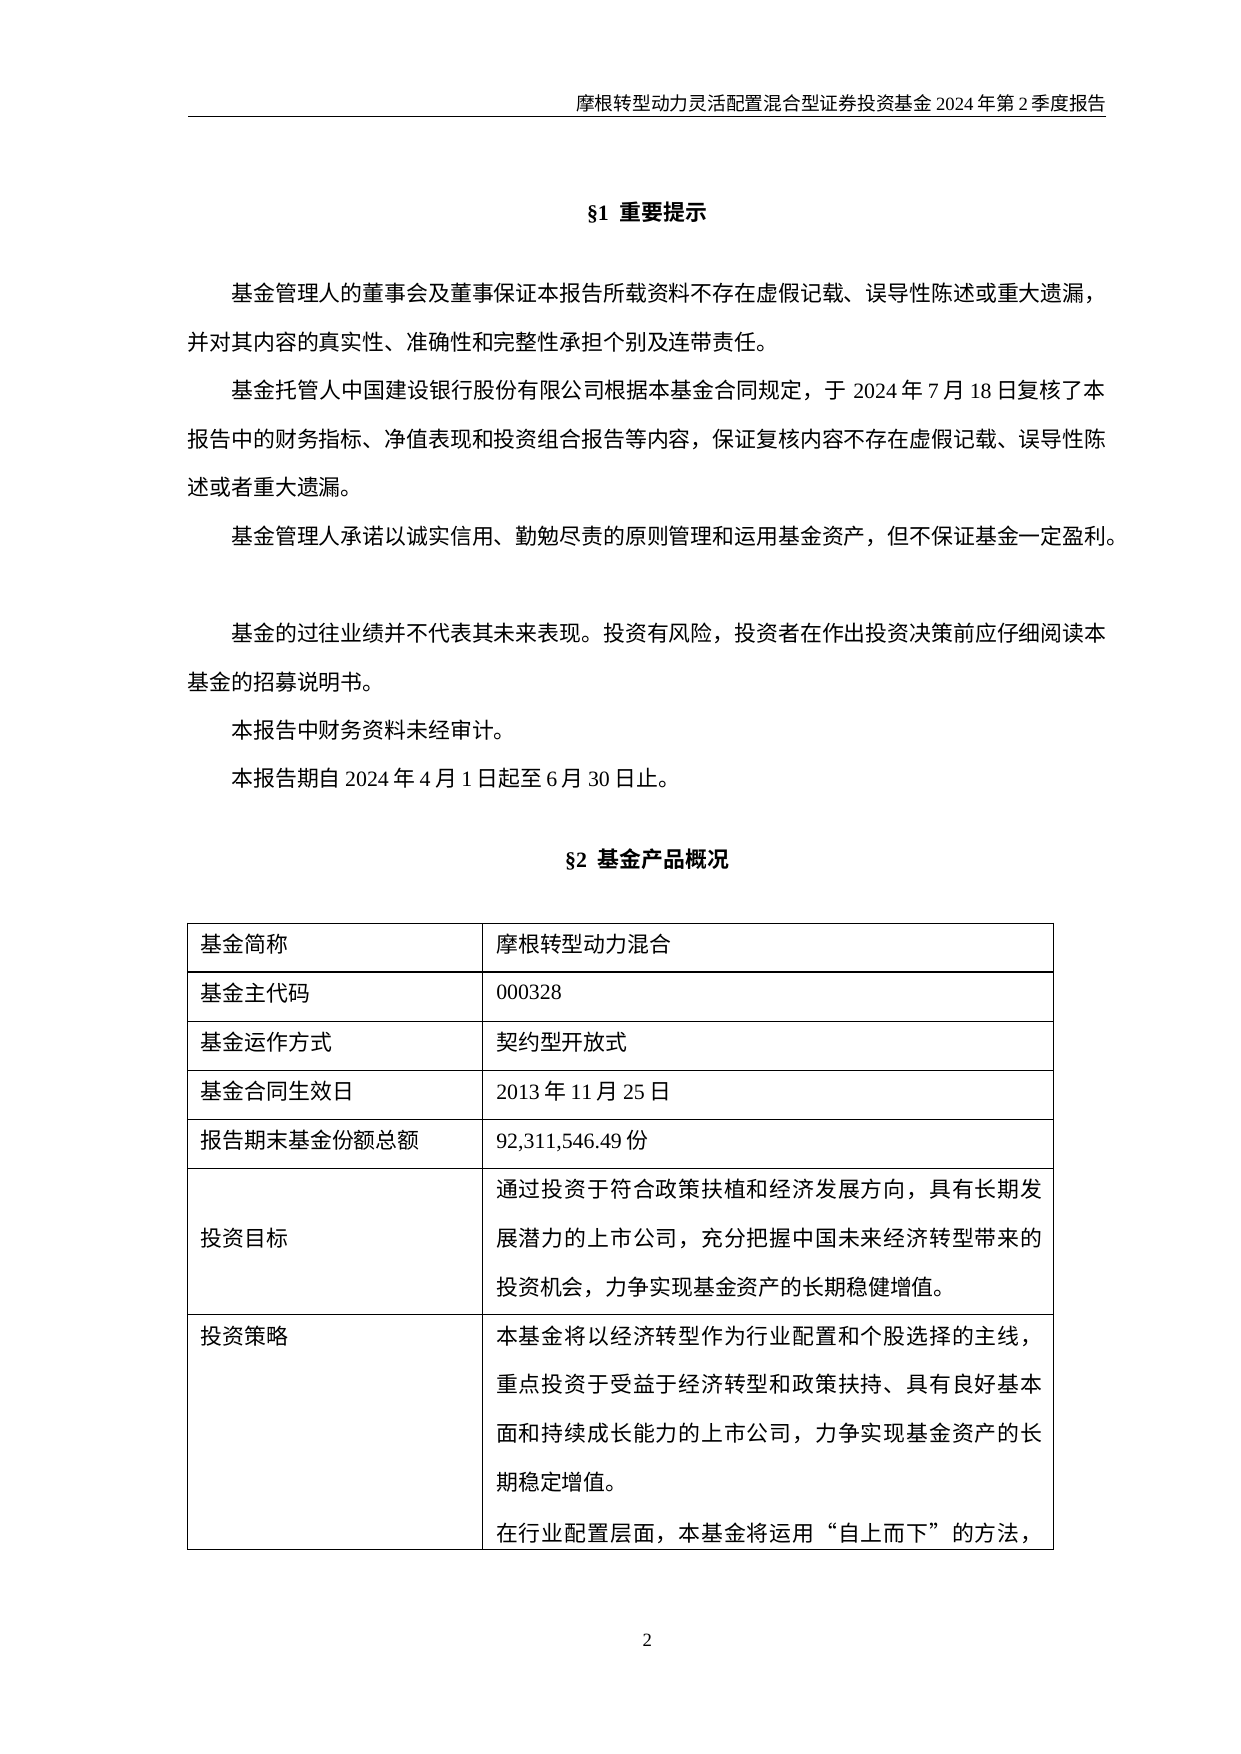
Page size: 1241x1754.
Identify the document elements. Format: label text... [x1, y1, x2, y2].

table_cell 000328 [483, 973, 1053, 1021]
table_cell 契约型开放式 [483, 1022, 1053, 1069]
table_cell 2013年11月25日 [483, 1071, 1053, 1119]
table_cell 投资目标 [188, 1169, 482, 1314]
text 基金托管人中国建设银行股份有限公司根据本基金合同规定，于2024年7月18日复核了本报告中的财务指标、净值表现和投资组合报告等内容，保证复核内容不存在虚假记载、误导性陈述或者重大遗漏。 [187, 372, 1106, 502]
table_cell 投资策略 [188, 1315, 482, 1548]
table_header 摩根转型动力混合 [483, 924, 1053, 971]
table_cell 基金运作方式 [188, 1022, 482, 1069]
table_cell 报告期末基金份额总额 [188, 1120, 482, 1168]
table_header 基金简称 [188, 924, 482, 971]
text 基金管理人的董事会及董事保证本报告所载资料不存在虚假记载、误导性陈述或重大遗漏，并对其内容的真实性、准确性和完整性承担个别及连带责任。 [187, 275, 1106, 357]
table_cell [483, 1315, 1053, 1548]
table_cell 基金合同生效日 [188, 1071, 482, 1119]
subtitle §1 重要提示 [187, 194, 1106, 227]
text 本报告中财务资料未经审计。 [187, 712, 1106, 745]
text 本报告期自2024年4月1日起至6月30日止。 [187, 761, 1106, 793]
table_cell 基金主代码 [188, 973, 482, 1021]
table_cell 通过投资于符合政策扶植和经济发展方向，具有长期发展潜力的上市公司，充分把握中国未来经济转型带来的投资机会，力争实现基金资产的长期稳健增值。 [483, 1169, 1053, 1314]
subtitle §2 基金产品概况 [187, 842, 1106, 874]
text 基金的过往业绩并不代表其未来表现。投资有风险，投资者在作出投资决策前应仔细阅读本基金的招募说明书。 [187, 615, 1106, 697]
text 基金管理人承诺以诚实信用、勤勉尽责的原则管理和运用基金资产，但不保证基金一定盈利。 [187, 518, 1106, 599]
table_cell 92,311,546.49份 [483, 1120, 1053, 1168]
